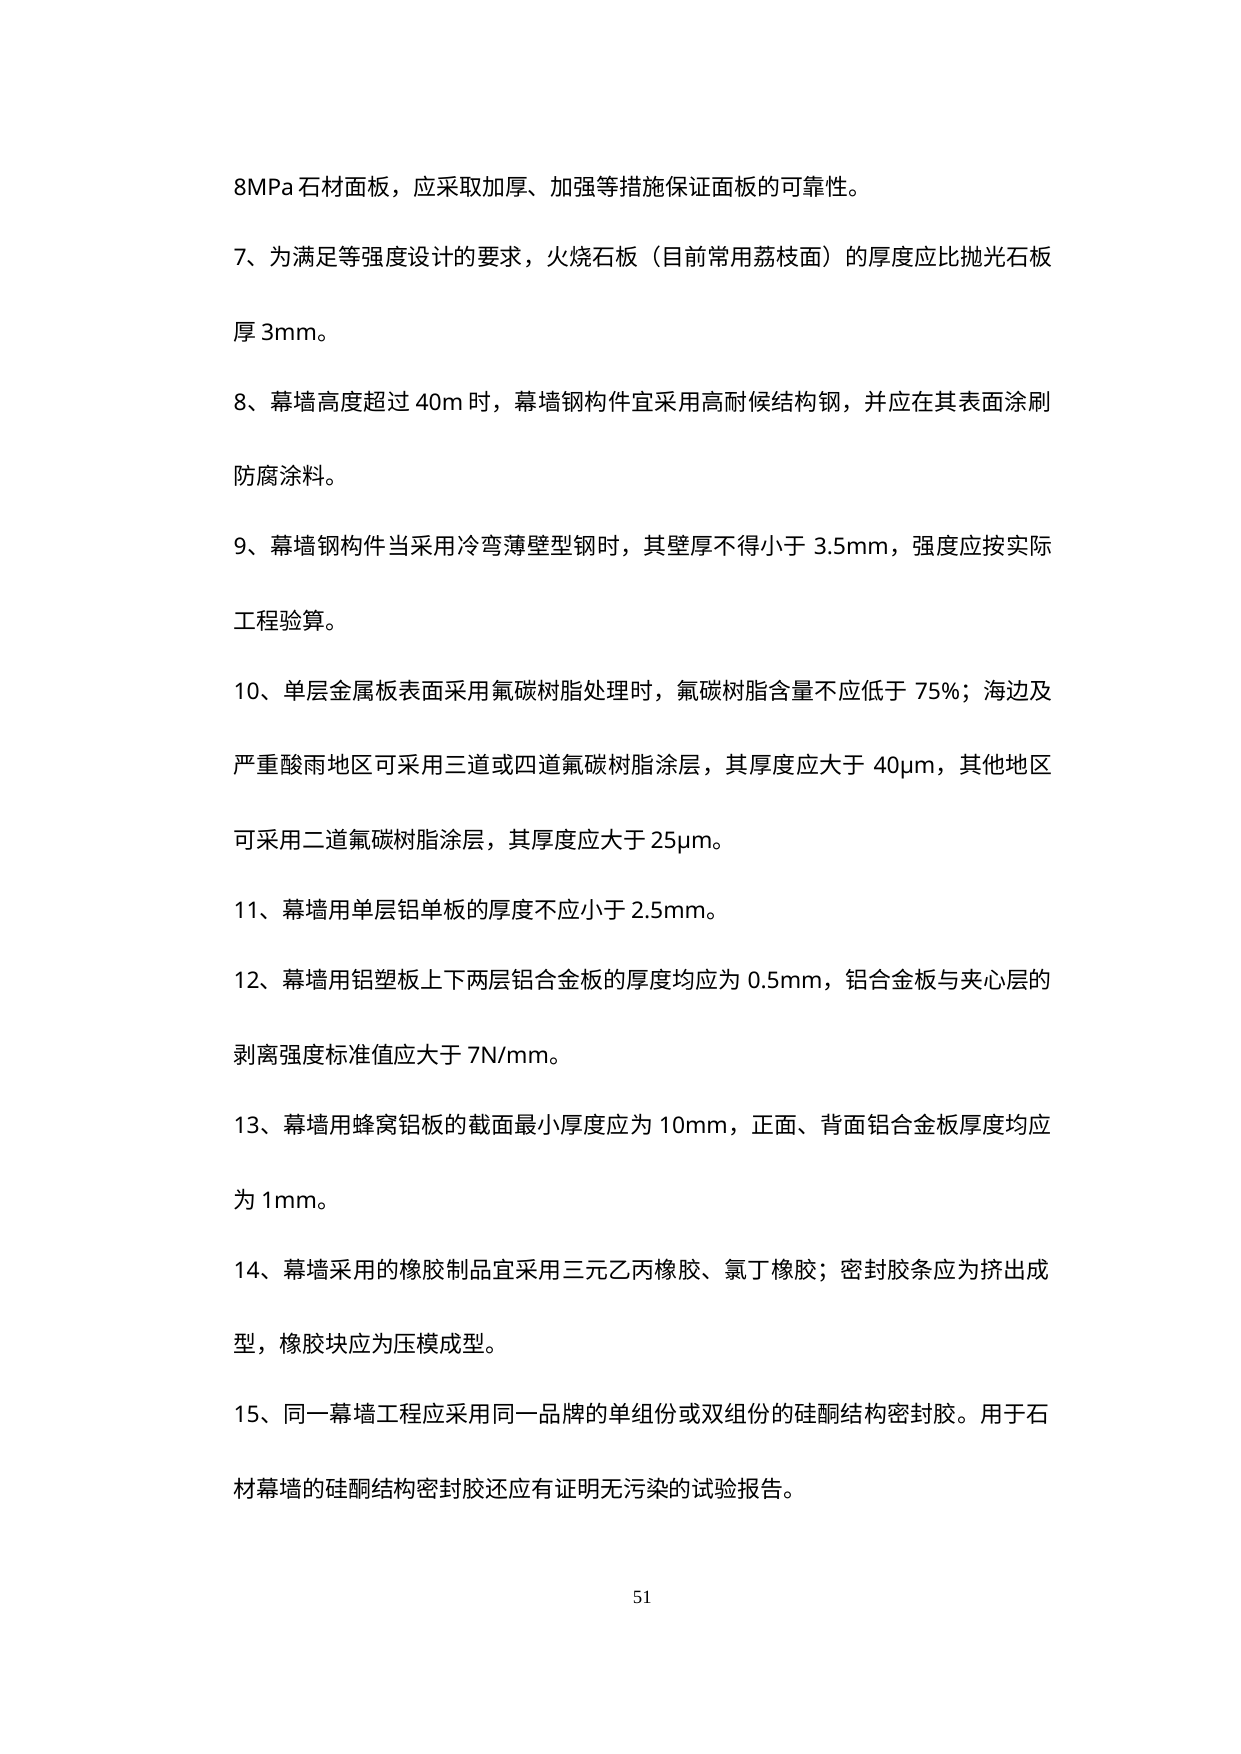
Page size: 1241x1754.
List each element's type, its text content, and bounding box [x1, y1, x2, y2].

text 14、幕墙采用的橡胶制品宜采用三元乙丙橡胶、氯丁橡胶；密封胶条应为挤出成型，橡胶块应为压模成型。 [233, 1236, 1053, 1375]
text 7、为满足等强度设计的要求，火烧石板（目前常用荔枝面）的厚度应比抛光石板厚3mm。 [233, 223, 1053, 363]
text 15、同一幕墙工程应采用同一品牌的单组份或双组份的硅酮结构密封胶。用于石材幕墙的硅酮结构密封胶还应有证明无污染的试验报告。 [233, 1380, 1053, 1520]
text 8、幕墙高度超过40m时，幕墙钢构件宜采用高耐候结构钢，并应在其表面涂刷防腐涂料。 [233, 368, 1053, 507]
text 13、幕墙用蜂窝铝板的截面最小厚度应为10mm，正面、背面铝合金板厚度均应为1mm。 [233, 1091, 1053, 1231]
text 9、幕墙钢构件当采用冷弯薄壁型钢时，其壁厚不得小于3.5mm，强度应按实际工程验算。 [233, 512, 1053, 652]
text 11、幕墙用单层铝单板的厚度不应小于2.5mm。 [233, 876, 1053, 941]
text 10、单层金属板表面采用氟碳树脂处理时，氟碳树脂含量不应低于75%；海边及严重酸雨地区可采用三道或四道氟碳树脂涂层，其厚度应大于40μm，其他地区可采用二道氟碳树脂涂层，其厚度应大于25μm。 [233, 657, 1053, 871]
text 12、幕墙用铝塑板上下两层铝合金板的厚度均应为0.5mm，铝合金板与夹心层的剥离强度标准值应大于7N/mm。 [233, 946, 1053, 1086]
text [233, 153, 1053, 218]
